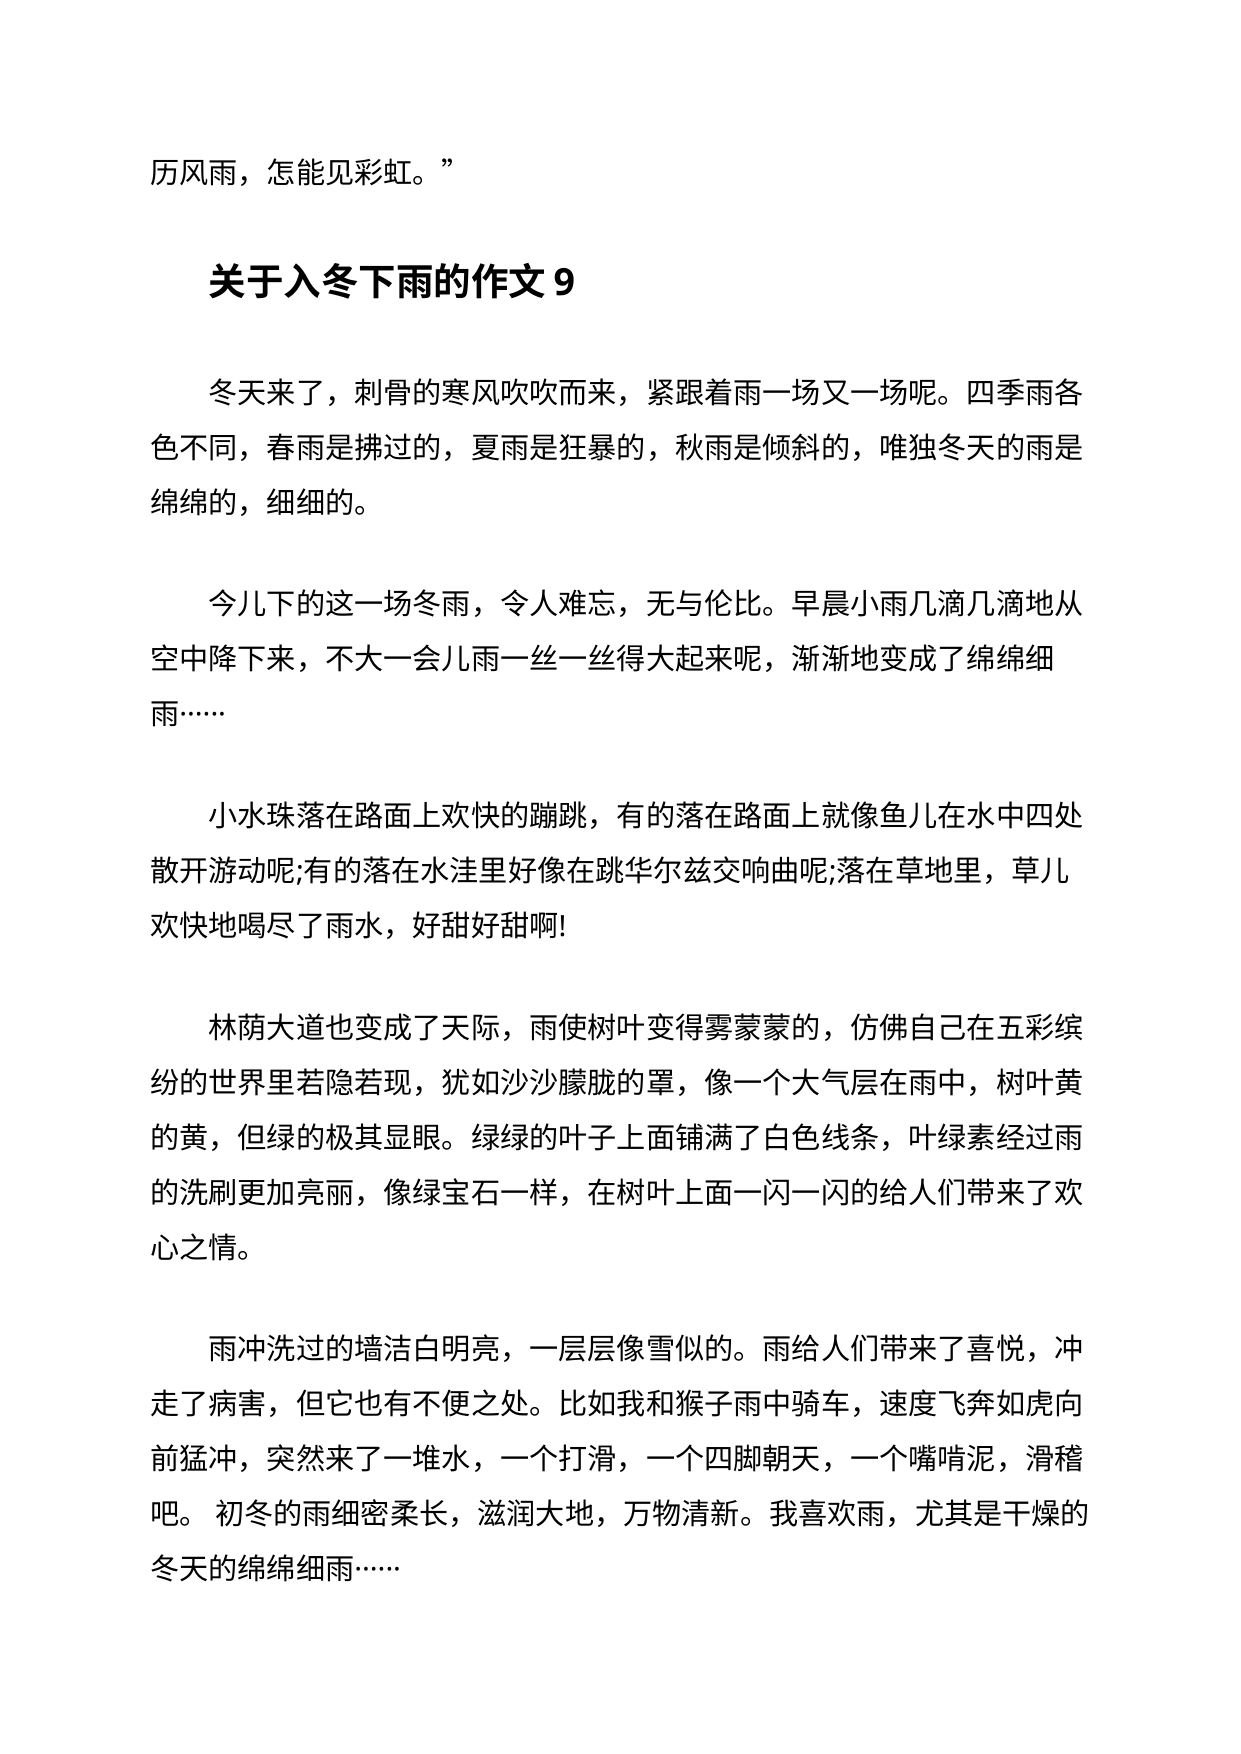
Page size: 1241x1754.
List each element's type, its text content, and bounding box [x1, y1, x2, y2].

text 林荫大道也变成了天际，雨使树叶变得雾蒙蒙的，仿佛自己在五彩缤纷的世界里若隐若现，犹如沙沙朦胧的罩，像一个大气层在雨中，树叶黄的黄，但绿的极其显眼。绿绿的叶子上面铺满了白色线条，叶绿素经过雨的洗刷更加亮丽，像绿宝石一样，在树叶上面一闪一闪的给人们带来了欢心之情。 [150, 1004, 1090, 1266]
text 雨冲洗过的墙洁白明亮，一层层像雪似的。雨给人们带来了喜悦，冲走了病害，但它也有不便之处。比如我和猴子雨中骑车，速度飞奔如虎向前猛冲，突然来了一堆水，一个打滑，一个四脚朝天，一个嘴啃泥，滑稽吧。 初冬的雨细密柔长，滋润大地，万物清新。我喜欢雨，尤其是干燥的冬天的绵绵细雨······ [150, 1326, 1090, 1588]
text 小水珠落在路面上欢快的蹦跳，有的落在路面上就像鱼儿在水中四处散开游动呢;有的落在水洼里好像在跳华尔兹交响曲呢;落在草地里，草儿欢快地喝尽了雨水，好甜好甜啊! [150, 793, 1090, 945]
text 今儿下的这一场冬雨，令人难忘，无与伦比。早晨小雨几滴几滴地从空中降下来，不大一会儿雨一丝一丝得大起来呢，渐渐地变成了绵绵细雨······ [150, 581, 1090, 733]
text 冬天来了，刺骨的寒风吹吹而来，紧跟着雨一场又一场呢。四季雨各色不同，春雨是拂过的，夏雨是狂暴的，秋雨是倾斜的，唯独冬天的雨是绵绵的，细细的。 [150, 369, 1090, 521]
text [150, 150, 1090, 192]
text 关于入冬下雨的作文9 [150, 252, 1090, 306]
